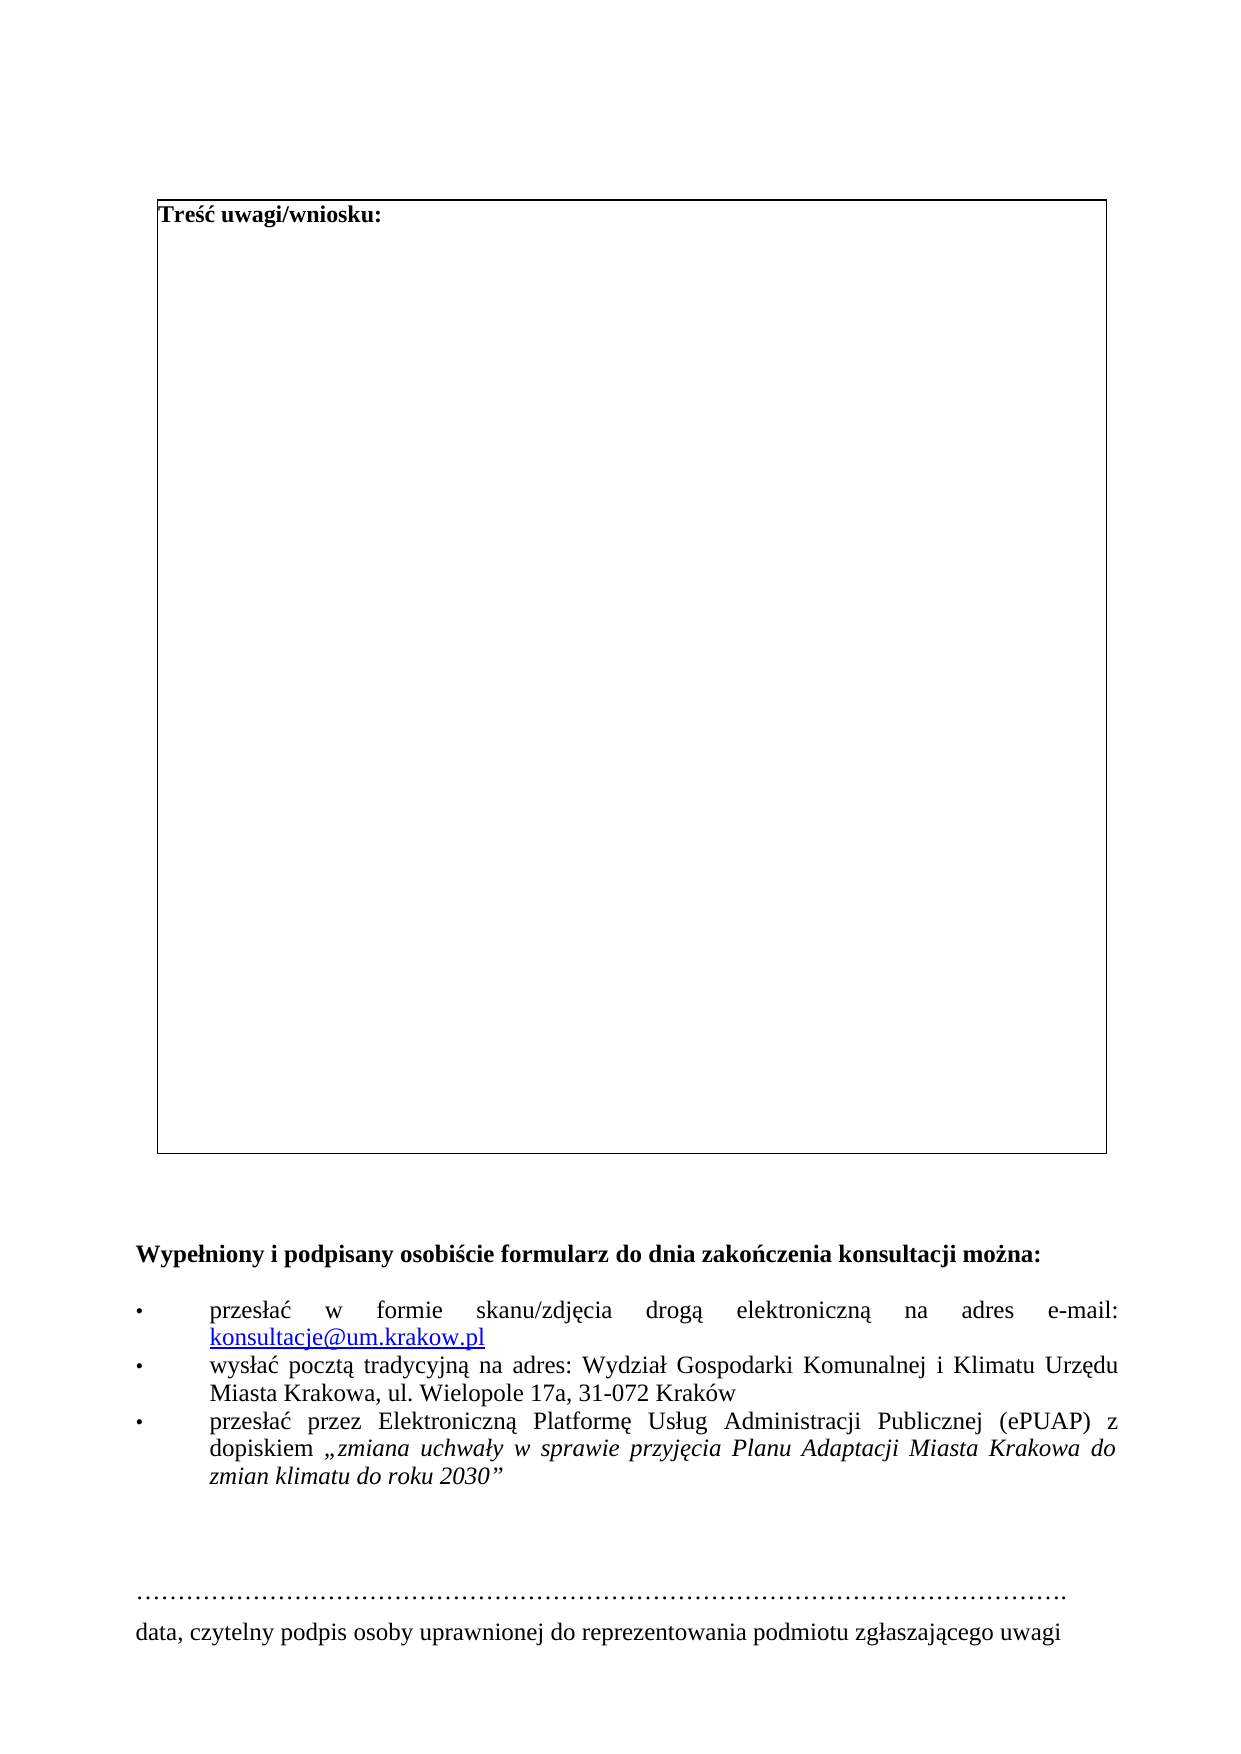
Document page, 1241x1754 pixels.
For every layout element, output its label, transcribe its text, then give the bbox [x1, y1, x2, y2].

text …………………………………………………………………………………………………. [135, 1576, 1119, 1605]
text Wypełniony i podpisany osobiście formularz do dnia zakończenia konsultacji można: [648, 1240, 1119, 1267]
list wysłać pocztą tradycyjną na adres: Wydział Gospodarki Komunalnej i Klimatu Urzędu Miasta Krakowa, ul. Wielopole 17a, 31-072 Kraków [135, 1351, 1119, 1407]
text data, czytelny podpis osoby uprawnionej do reprezentowania podmiotu zgłaszającego uwagi [135, 1617, 1119, 1646]
list przesłać przez Elektroniczną Platformę Usług Administracji Publicznej (ePUAP) z dopiskiem „zmiana uchwały w sprawie przyjęcia Planu Adaptacji Miasta Krakowa do zmian klimatu do roku 2030” [135, 1407, 1119, 1490]
list przesłać w formie skanu/zdjęcia drogą elektroniczną na adres e-mail: konsultacje@um.krakow.pl [135, 1296, 1119, 1351]
text Wypełniony i podpisany osobiście formularz do dnia zakończenia konsultacji można: [135, 1240, 615, 1267]
